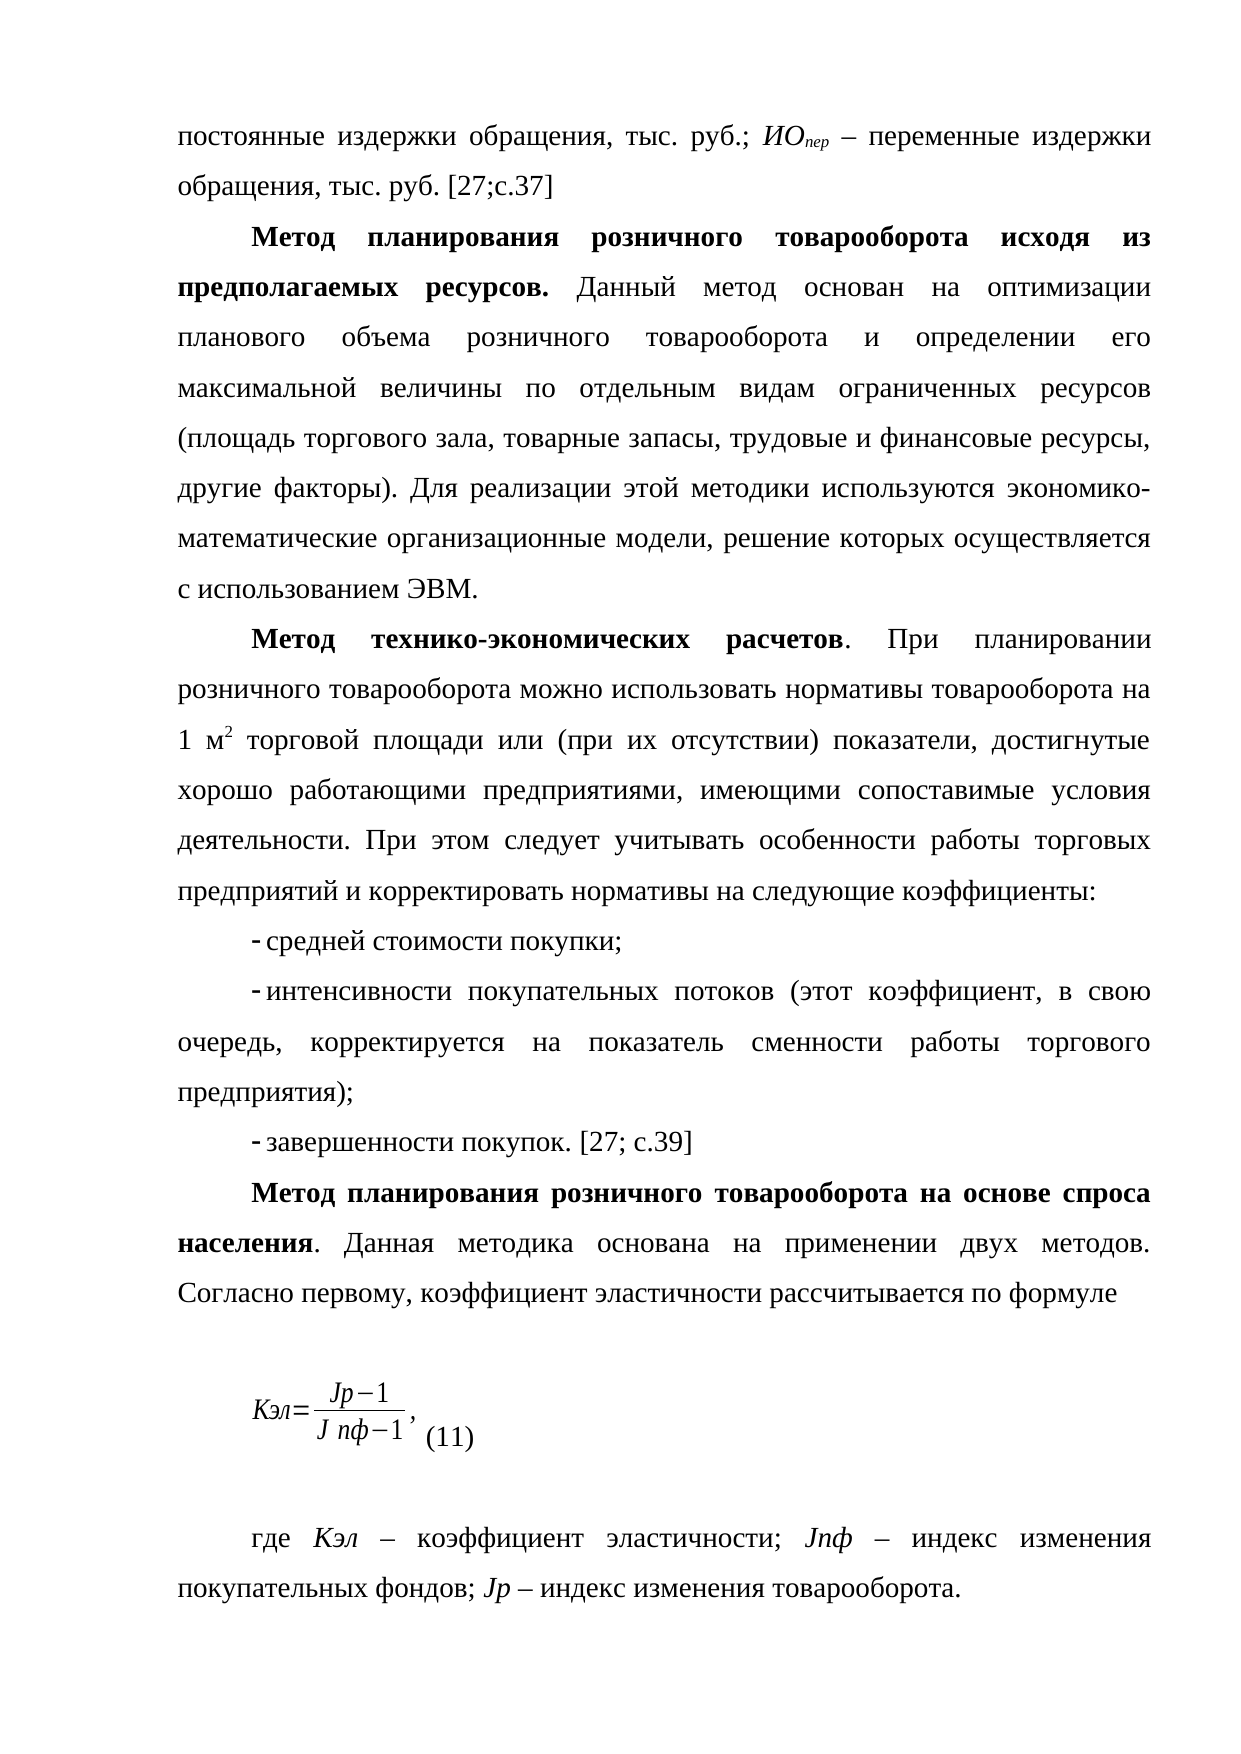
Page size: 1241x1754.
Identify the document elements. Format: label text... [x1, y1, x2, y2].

text (11) [177, 1376, 1152, 1453]
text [177, 118, 1152, 202]
text где Кэл – коэффициент эластичности; Jпф – индекс изменения покупательных фондов; Jр – индекс изменения товарооборота. [177, 1520, 1152, 1604]
text Метод планирования розничного товарооборота исходя из предполагаемых ресурсов. Данный метод основан на оптимизации планового объема розничного товарооборота и определении его максимальной величины по отдельным видам ограниченных ресурсов (площадь торгового зала, товарные запасы, трудовые и финансовые ресурсы, другие факторы). Для реализации этой методики используются экономико-математические организационные модели, решение которых осуществляется с использованием ЭВМ. [177, 219, 1152, 604]
text Метод планирования розничного товарооборота на основе спроса населения. Данная методика основана на применении двух методов. Согласно первому, коэффициент эластичности рассчитывается по формуле [177, 1175, 1152, 1309]
list завершенности покупок. [27; с.39] [177, 1124, 1152, 1158]
list интенсивности покупательных потоков (этот коэффициент, в свою очередь, корректируется на показатель сменности работы торгового предприятия); [177, 973, 1152, 1108]
text Метод технико-экономических расчетов. При планировании розничного товарооборота можно использовать нормативы товарооборота на торговой площади или (при их отсутствии) показатели, достигнутые хорошо работающими предприятиями, имеющими сопоставимые условия деятельности. При этом следует учитывать особенности работы торговых предприятий и корректировать нормативы на следующие коэффициенты: [177, 621, 1152, 906]
list средней стоимости покупки; [177, 923, 1152, 957]
